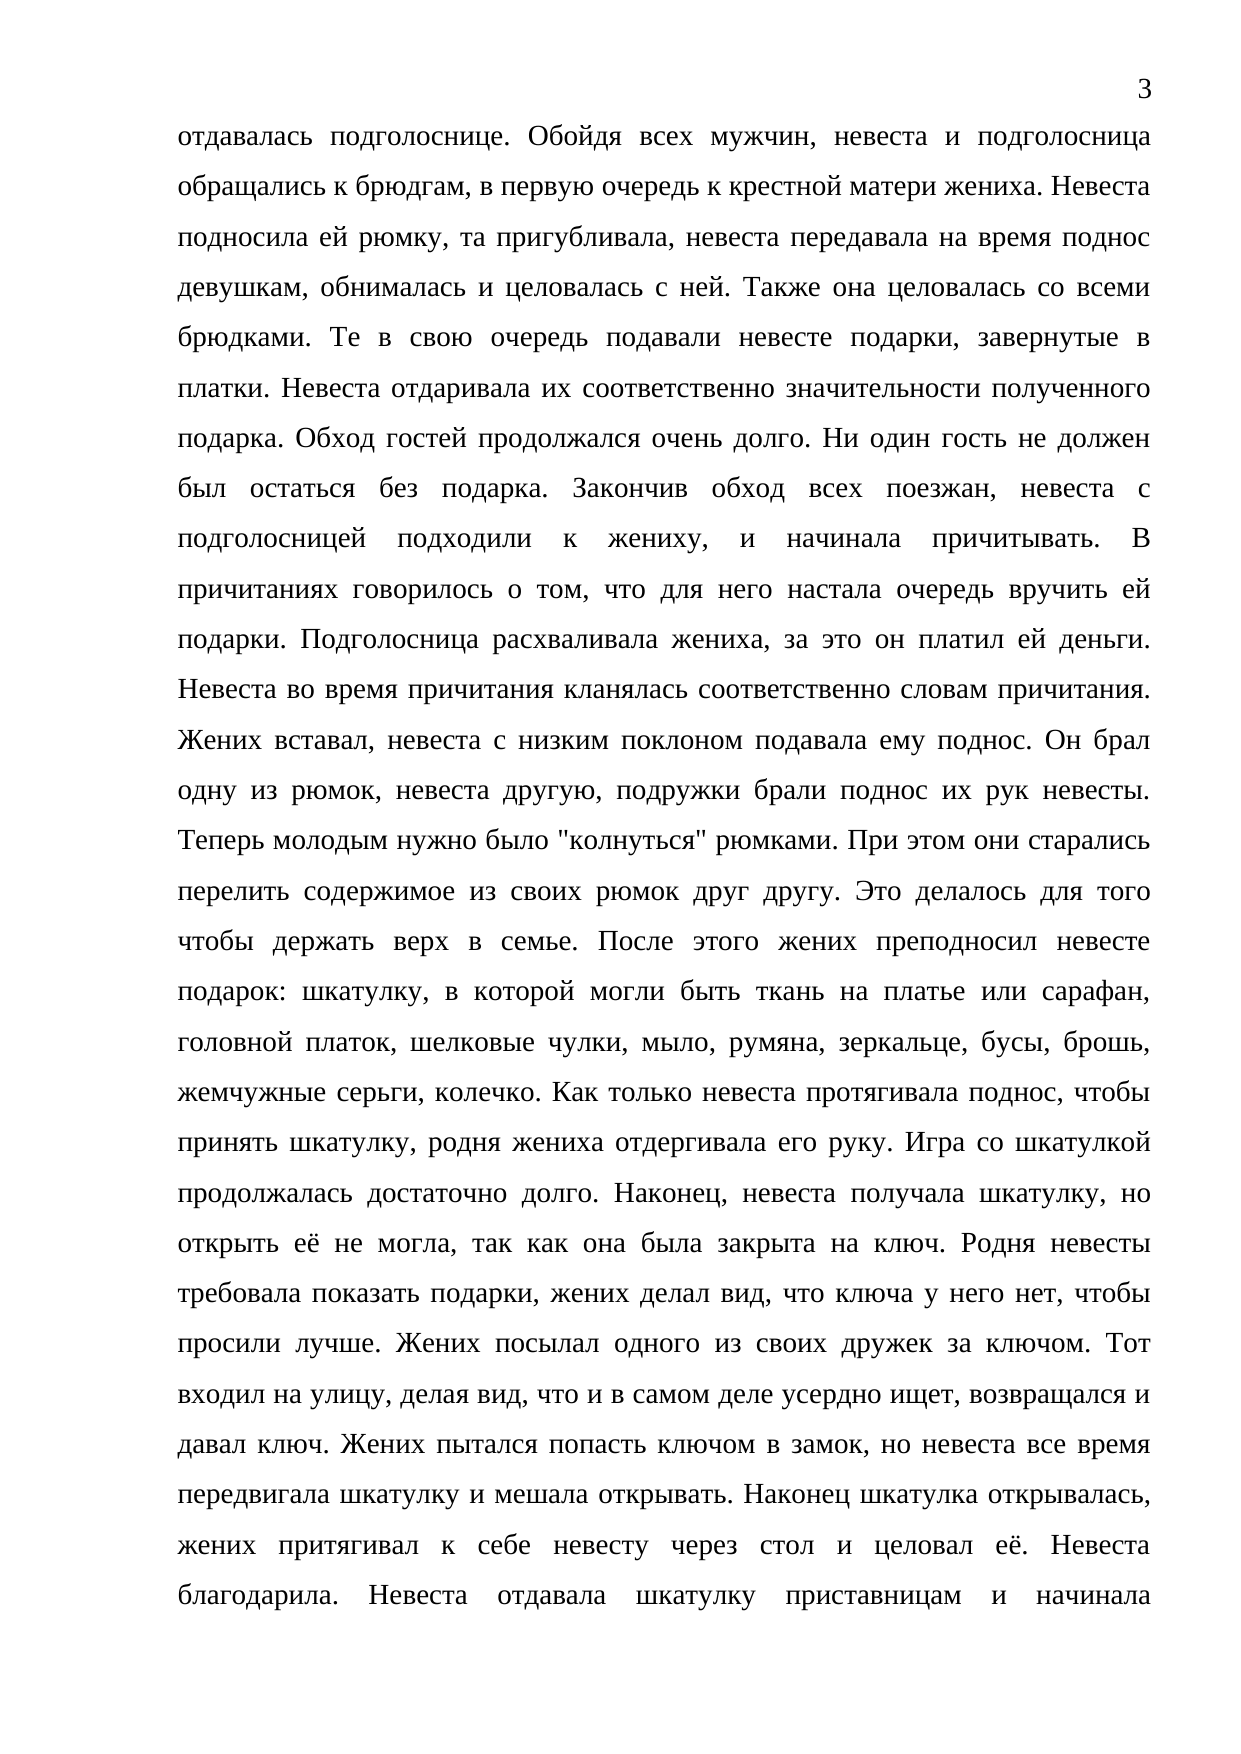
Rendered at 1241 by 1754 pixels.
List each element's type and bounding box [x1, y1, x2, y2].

text [177, 118, 1152, 1611]
